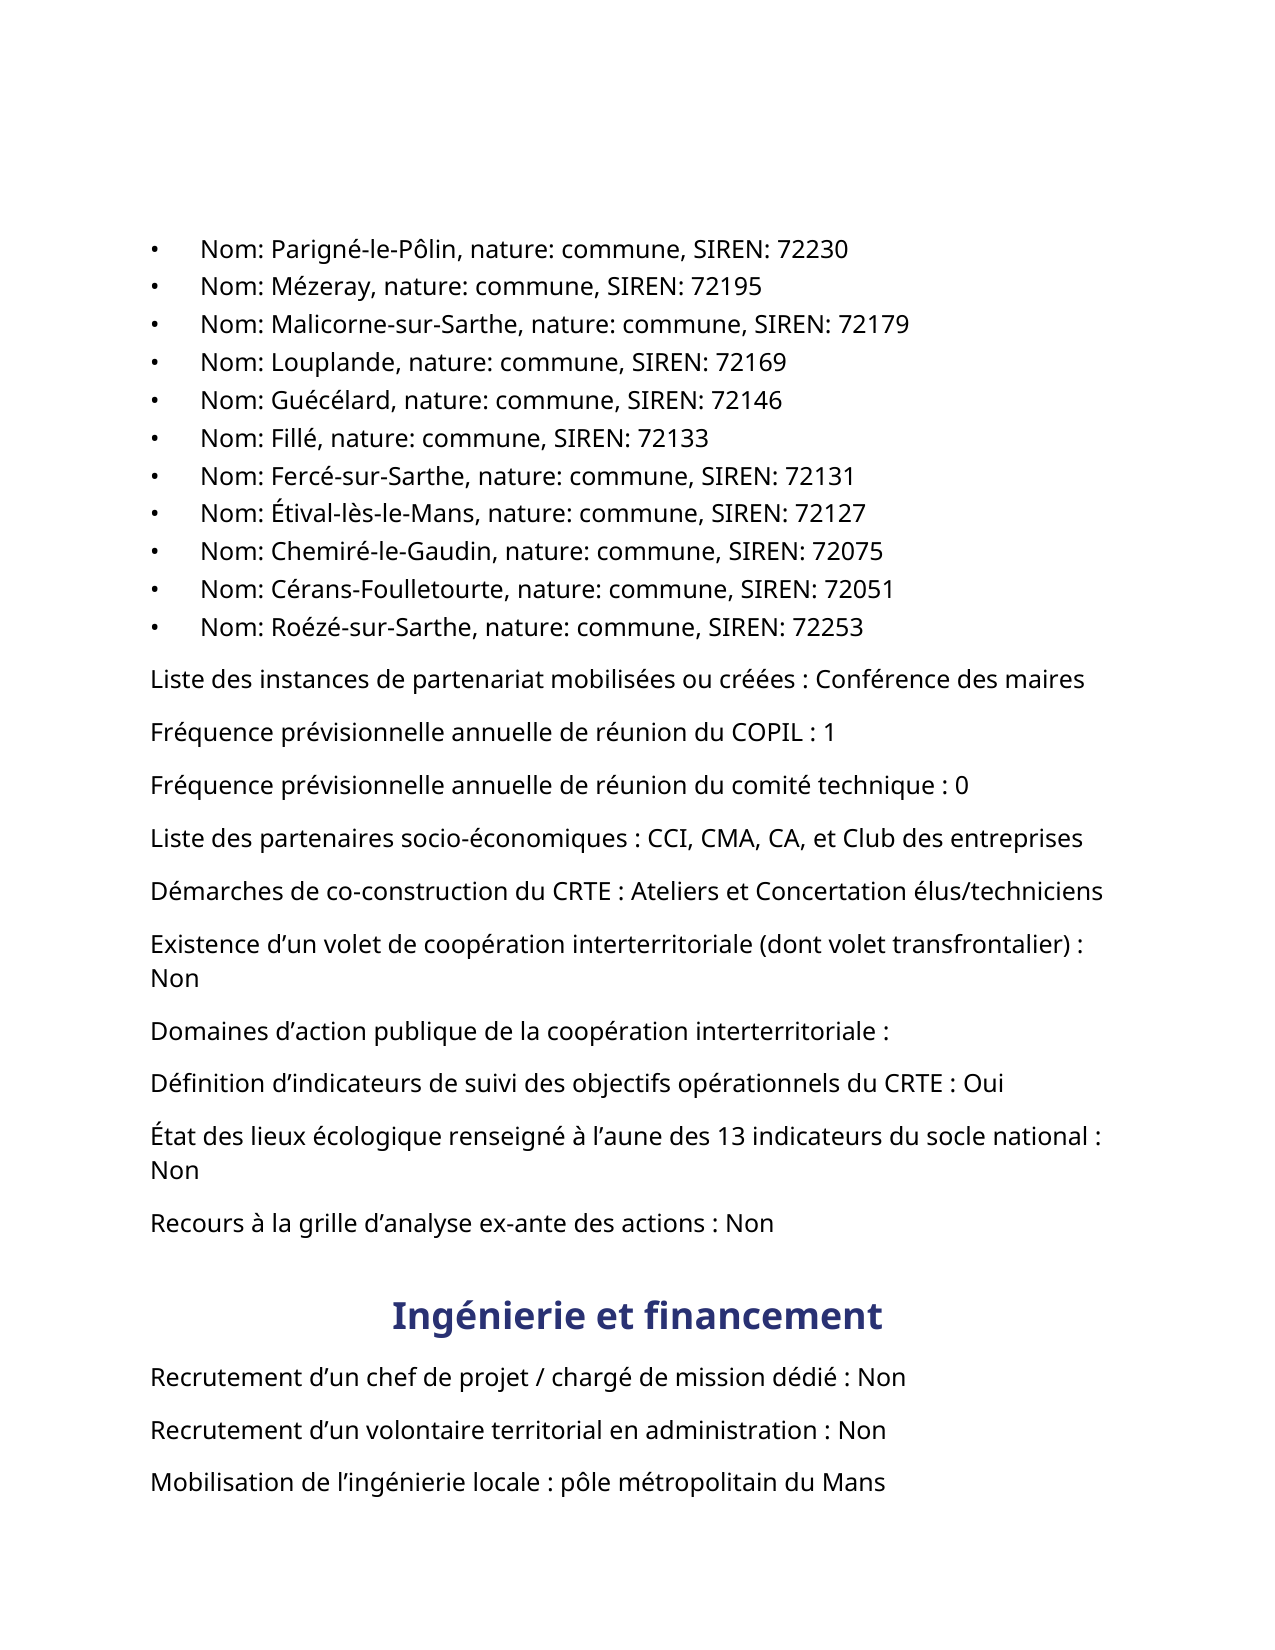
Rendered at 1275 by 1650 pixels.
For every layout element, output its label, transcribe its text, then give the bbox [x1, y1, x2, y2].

text Liste des instances de partenariat mobilisées ou créées : Conférence des maires [150, 662, 1125, 696]
text Définition d’indicateurs de suivi des objectifs opérationnels du CRTE : Oui [150, 1066, 1125, 1100]
list Nom: Chemiré-le-Gaudin, nature: commune, SIREN: 72075 [150, 534, 1125, 568]
list Nom: Guécélard, nature: commune, SIREN: 72146 [150, 382, 1125, 417]
text Recours à la grille d’analyse ex-ante des actions : Non [150, 1206, 1125, 1240]
list Nom: Étival-lès-le-Mans, nature: commune, SIREN: 72127 [150, 496, 1125, 530]
list Nom: Cérans-Foulletourte, nature: commune, SIREN: 72051 [150, 572, 1125, 606]
text État des lieux écologique renseigné à l’aune des 13 indicateurs du socle national : Non [150, 1119, 1125, 1187]
text Domaines d’action publique de la coopération interterritoriale : [150, 1013, 1125, 1047]
text Fréquence prévisionnelle annuelle de réunion du comité technique : 0 [150, 768, 1125, 802]
list Nom: Malicorne-sur-Sarthe, nature: commune, SIREN: 72179 [150, 307, 1125, 341]
text Recrutement d’un chef de projet / chargé de mission dédié : Non [150, 1359, 1125, 1393]
text Existence d’un volet de coopération interterritoriale (dont volet transfrontalier) : Non [150, 926, 1125, 994]
text Liste des partenaires socio-économiques : CCI, CMA, CA, et Club des entreprises [150, 821, 1125, 855]
text Démarches de co-construction du CRTE : Ateliers et Concertation élus/techniciens [150, 873, 1125, 907]
list Nom: Mézeray, nature: commune, SIREN: 72195 [150, 269, 1125, 303]
subtitle Ingénierie et financement [150, 1290, 1125, 1341]
list Nom: Fercé-sur-Sarthe, nature: commune, SIREN: 72131 [150, 458, 1125, 492]
text Mobilisation de l’ingénierie locale : pôle métropolitain du Mans [150, 1465, 1125, 1499]
text Recrutement d’un volontaire territorial en administration : Non [150, 1412, 1125, 1446]
list Nom: Fillé, nature: commune, SIREN: 72133 [150, 420, 1125, 454]
list Nom: Parigné-le-Pôlin, nature: commune, SIREN: 72230 [150, 231, 1125, 265]
list Nom: Roézé-sur-Sarthe, nature: commune, SIREN: 72253 [150, 609, 1125, 643]
list Nom: Louplande, nature: commune, SIREN: 72169 [150, 345, 1125, 379]
text Fréquence prévisionnelle annuelle de réunion du COPIL : 1 [150, 715, 1125, 749]
